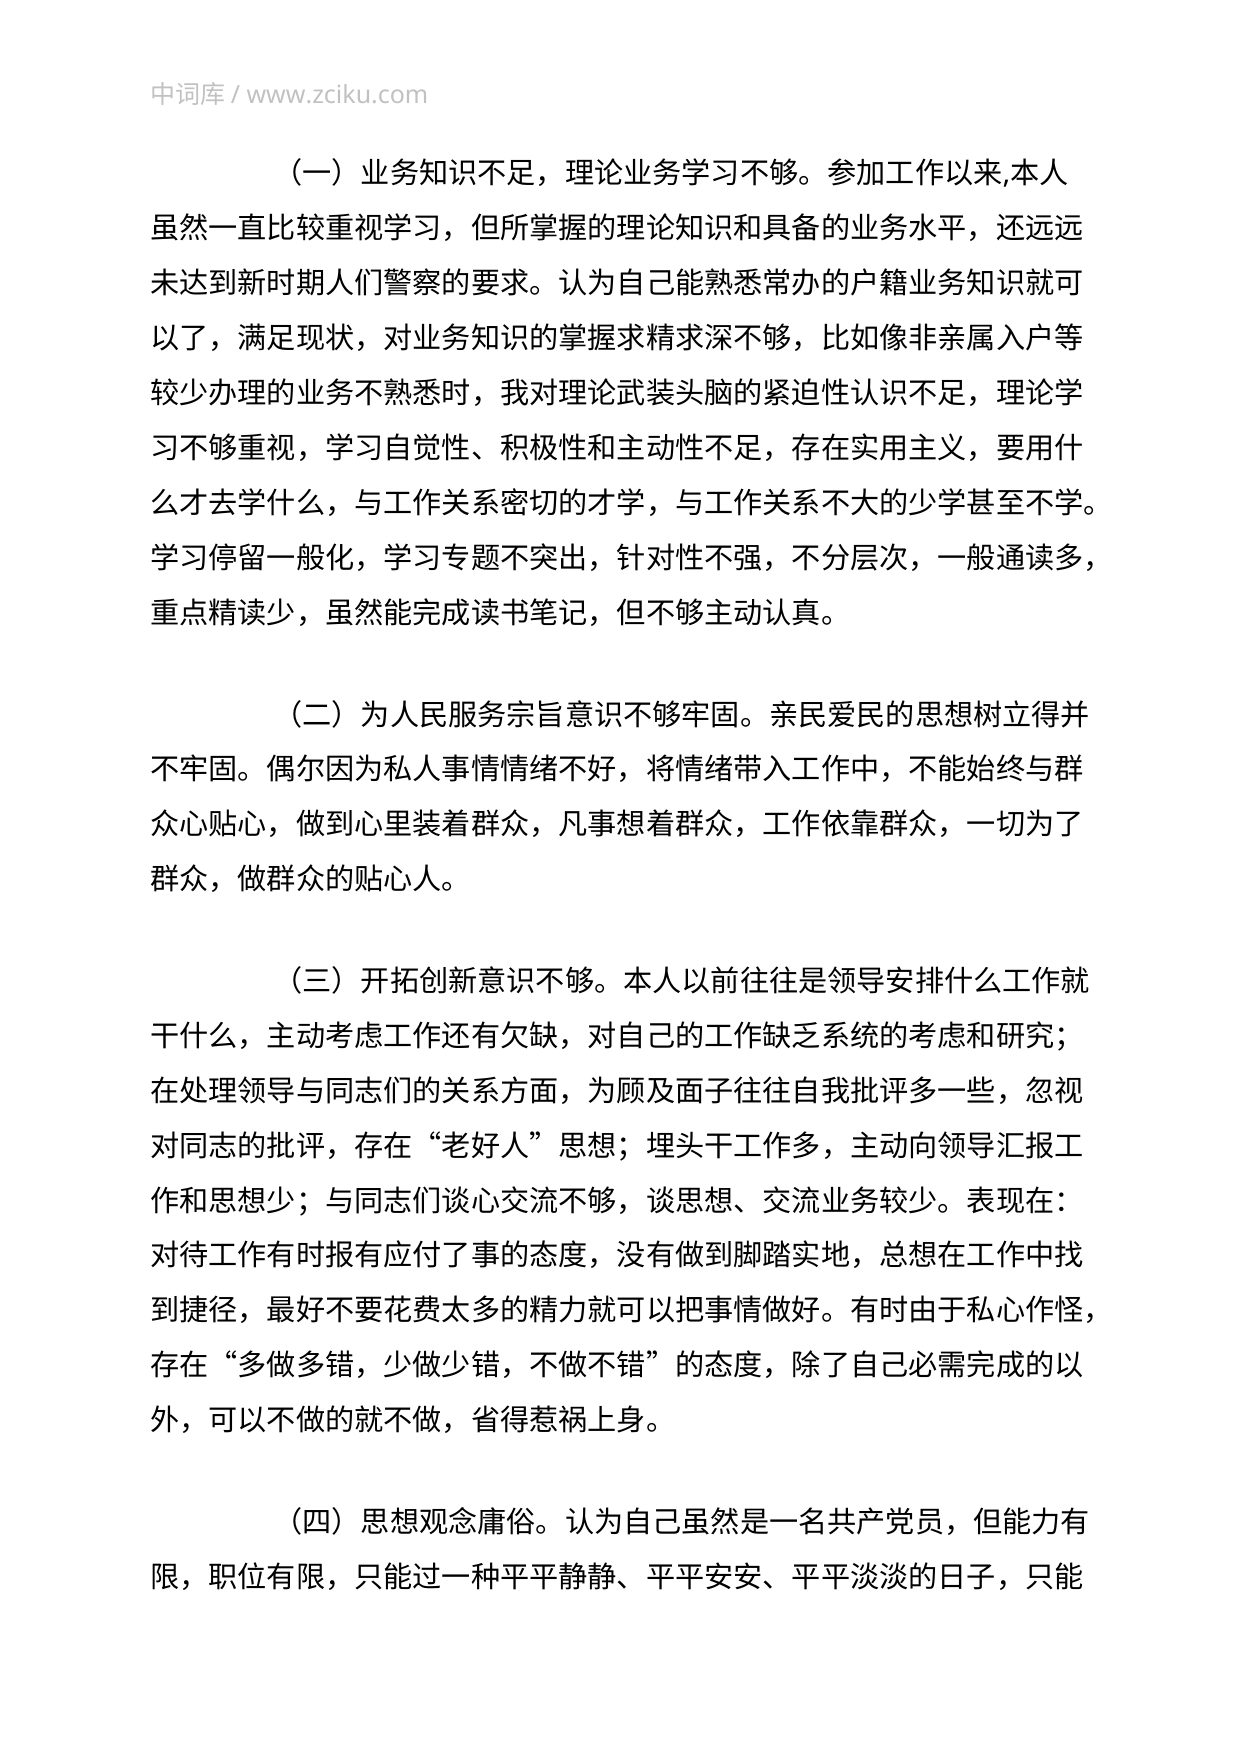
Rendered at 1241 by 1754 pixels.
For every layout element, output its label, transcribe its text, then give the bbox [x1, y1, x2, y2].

text （一）业务知识不足，理论业务学习不够。参加工作以来,本人虽然一直比较重视学习，但所掌握的理论知识和具备的业务水平，还远远未达到新时期人们警察的要求。认为自己能熟悉常办的户籍业务知识就可以了，满足现状，对业务知识的掌握求精求深不够，比如像非亲属入户等较少办理的业务不熟悉时，我对理论武装头脑的紧迫性认识不足，理论学习不够重视，学习自觉性、积极性和主动性不足，存在实用主义，要用什么才去学什么，与工作关系密切的才学，与工作关系不大的少学甚至不学。学习停留一般化，学习专题不突出，针对性不强，不分层次，一般通读多，重点精读少，虽然能完成读书笔记，但不够主动认真。 [150, 150, 1090, 632]
text （三）开拓创新意识不够。本人以前往往是领导安排什么工作就干什么，主动考虑工作还有欠缺，对自己的工作缺乏系统的考虑和研究；在处理领导与同志们的关系方面，为顾及面子往往自我批评多一些，忽视对同志的批评，存在“老好人”思想；埋头干工作多，主动向领导汇报工作和思想少；与同志们谈心交流不够，谈思想、交流业务较少。表现在：对待工作有时报有应付了事的态度，没有做到脚踏实地，总想在工作中找到捷径，最好不要花费太多的精力就可以把事情做好。有时由于私心作怪，存在“多做多错，少做少错，不做不错”的态度，除了自己必需完成的以外，可以不做的就不做，省得惹祸上身。 [150, 957, 1090, 1439]
text （二）为人民服务宗旨意识不够牢固。亲民爱民的思想树立得并不牢固。偶尔因为私人事情情绪不好，将情绪带入工作中，不能始终与群众心贴心，做到心里装着群众，凡事想着群众，工作依靠群众，一切为了群众，做群众的贴心人。 [150, 691, 1090, 898]
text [150, 1498, 1090, 1596]
